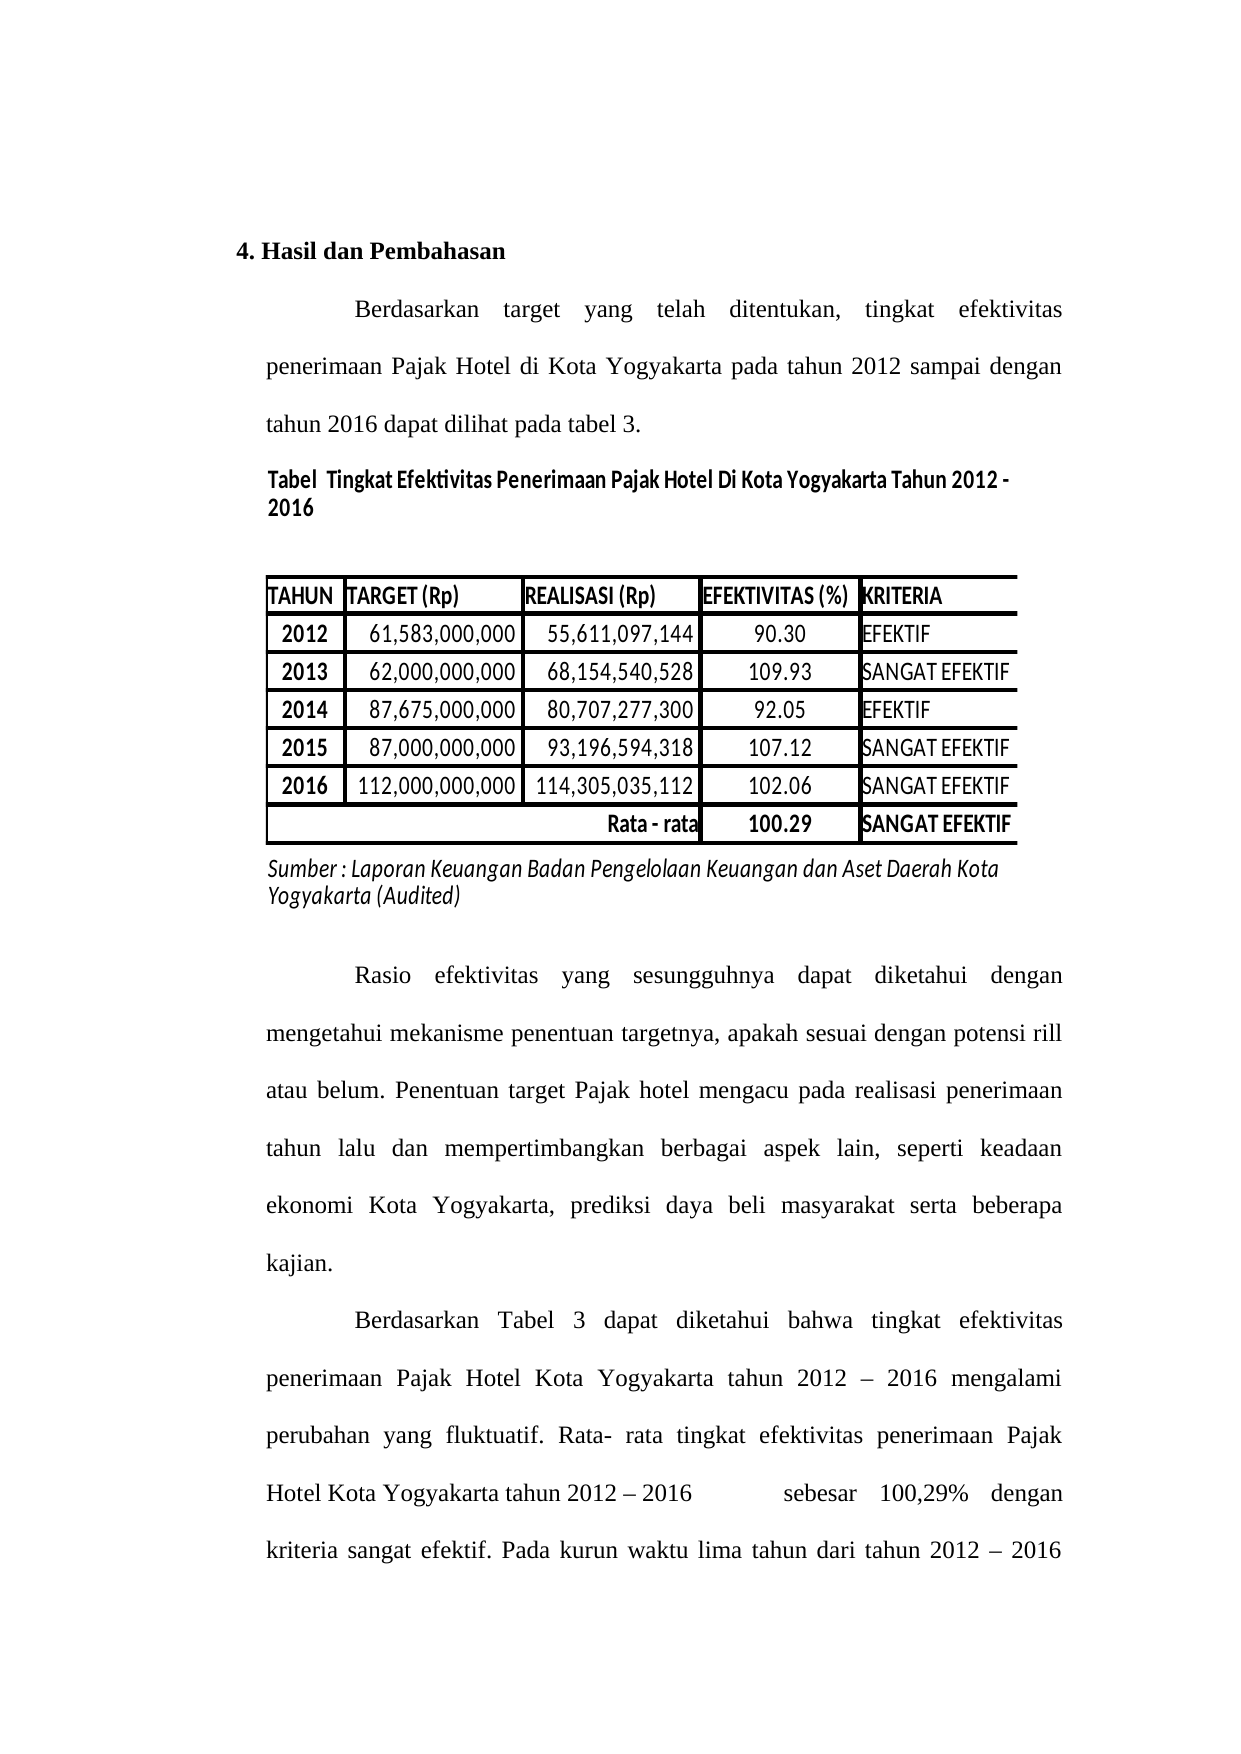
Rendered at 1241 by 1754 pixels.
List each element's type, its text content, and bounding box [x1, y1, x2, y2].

text 4. Hasil dan Pembahasan [236, 236, 1063, 265]
text Rasio efektivitas yang sesungguhnya dapat diketahui dengan mengetahui mekanisme penentuan targetnya, apakah sesuai dengan potensi rill atau belum. Penentuan target Pajak hotel mengacu pada realisasi penerimaan tahun lalu dan mempertimbangkan berbagai aspek lain, seperti keadaan ekonomi Kota Yogyakarta, prediksi daya beli masyarakat serta beberapa kajian. [266, 961, 1063, 1277]
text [266, 1306, 1063, 1564]
text Berdasarkan target yang telah ditentukan, tingkat efektivitas penerimaan Pajak Hotel di Kota Yogyakarta pada tahun 2012 sampai dengan tahun 2016 dapat dilihat pada tabel 3. [266, 294, 1063, 437]
